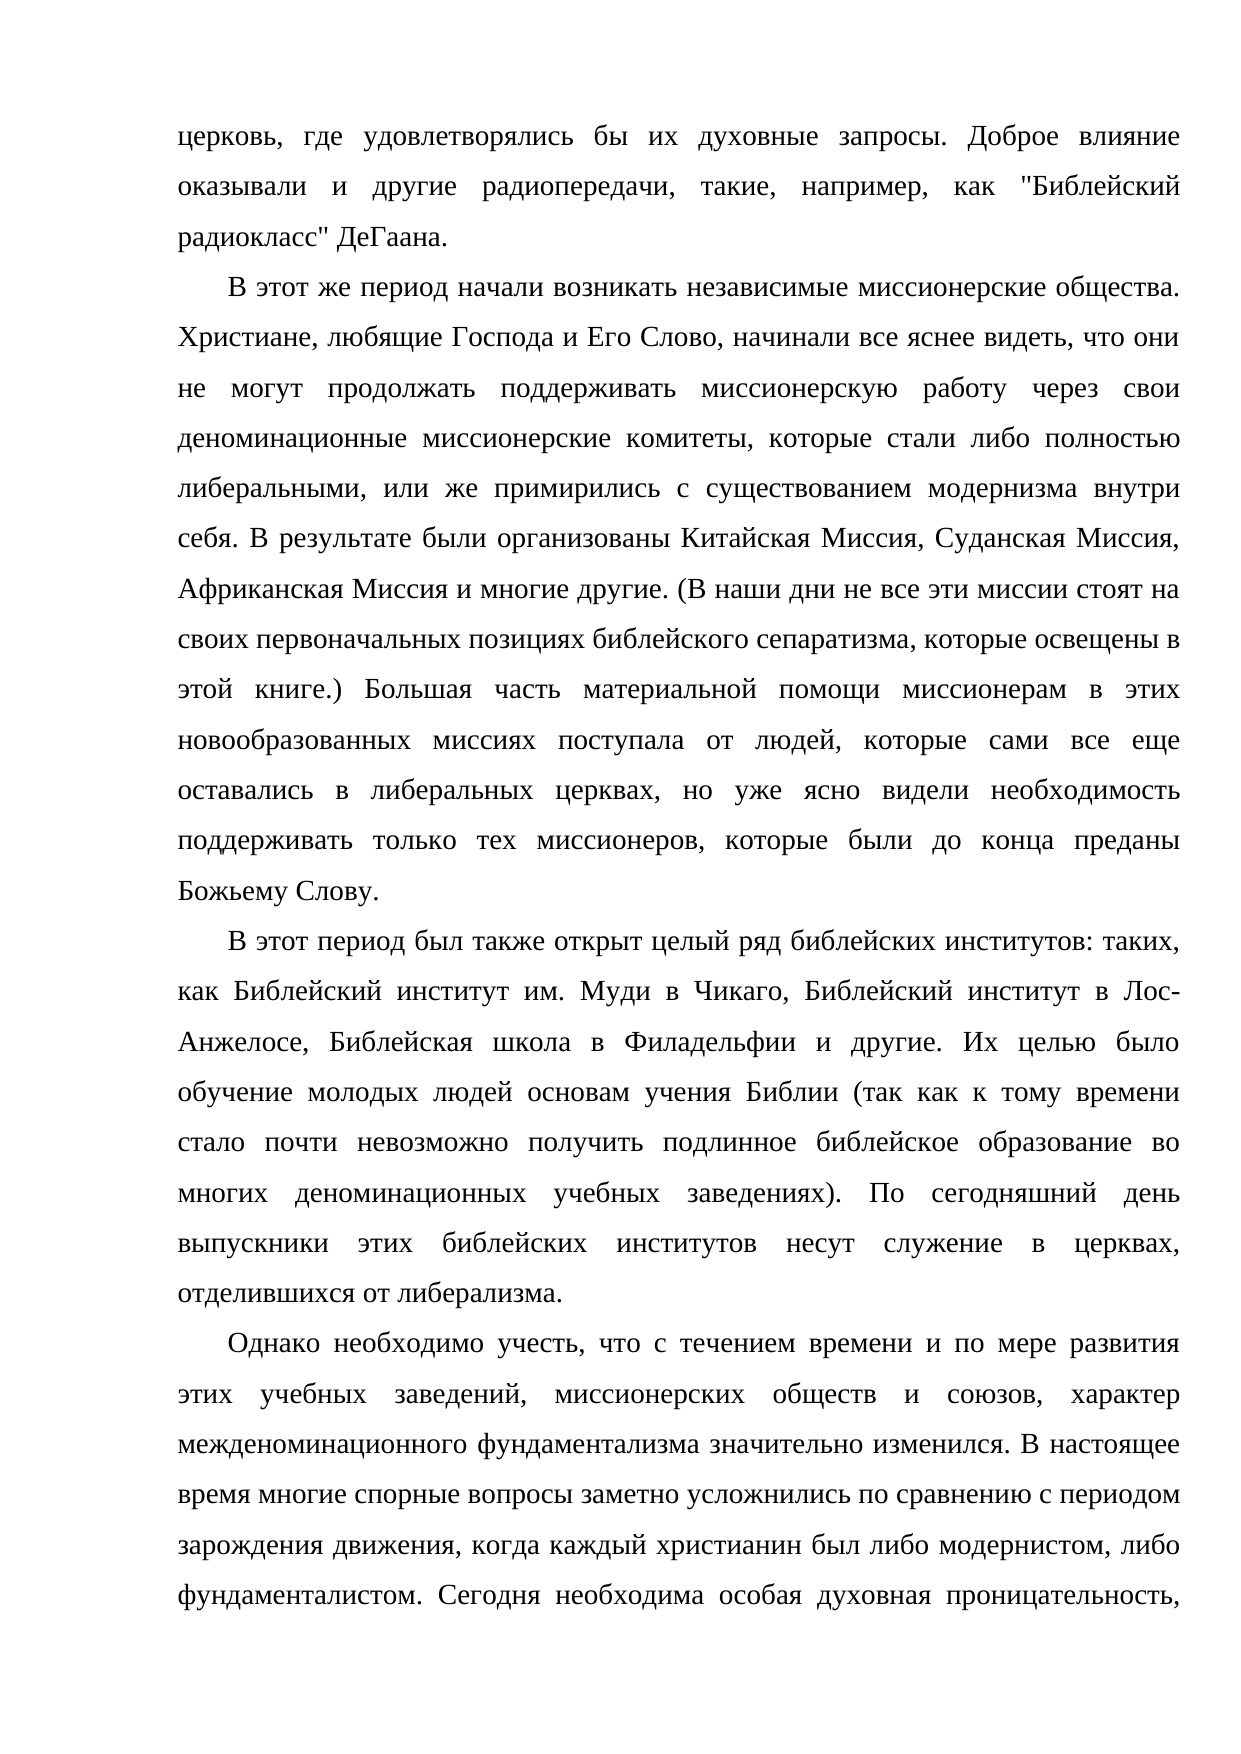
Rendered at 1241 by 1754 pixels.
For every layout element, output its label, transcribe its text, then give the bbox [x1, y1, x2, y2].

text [177, 118, 1181, 252]
text В этот же период начали возникать независимые миссионерские общества. Христиане, любящие Господа и Его Слово, начинали все яснее видеть, что они не могут продолжать поддерживать миссионерскую работу через свои деноминационные миссионерские комитеты, которые стали либо полностью либеральными, или же примирились с существованием модернизма внутри себя. В результате были организованы Китайская Миссия, Суданская Миссия, Африканская Миссия и многие другие. (В наши дни не все эти миссии стоят на своих первоначальных позициях библейского сепаратизма, которые освещены в этой книге.) Большая часть материальной помощи миссионерам в этих новообразованных миссиях поступала от людей, которые сами все еще оставались в либеральных церквах, но уже ясно видели необходимость поддерживать только тех миссионеров, которые были до конца преданы Божьему Слову. [177, 269, 1181, 906]
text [177, 1326, 1181, 1611]
text В этот период был также открыт целый ряд библейских институтов: таких, как Библейский институт им. Муди в Чикаго, Библейский институт в Лос-Анжелосе, Библейская школа в Филадельфии и другие. Их целью было обучение молодых людей основам учения Библии (так как к тому времени стало почти невозможно получить подлинное библейское образование во многих деноминационных учебных заведениях). По сегодняшний день выпускники этих библейских институтов несут служение в церквах, отделившихся от либерализма. [177, 923, 1181, 1309]
